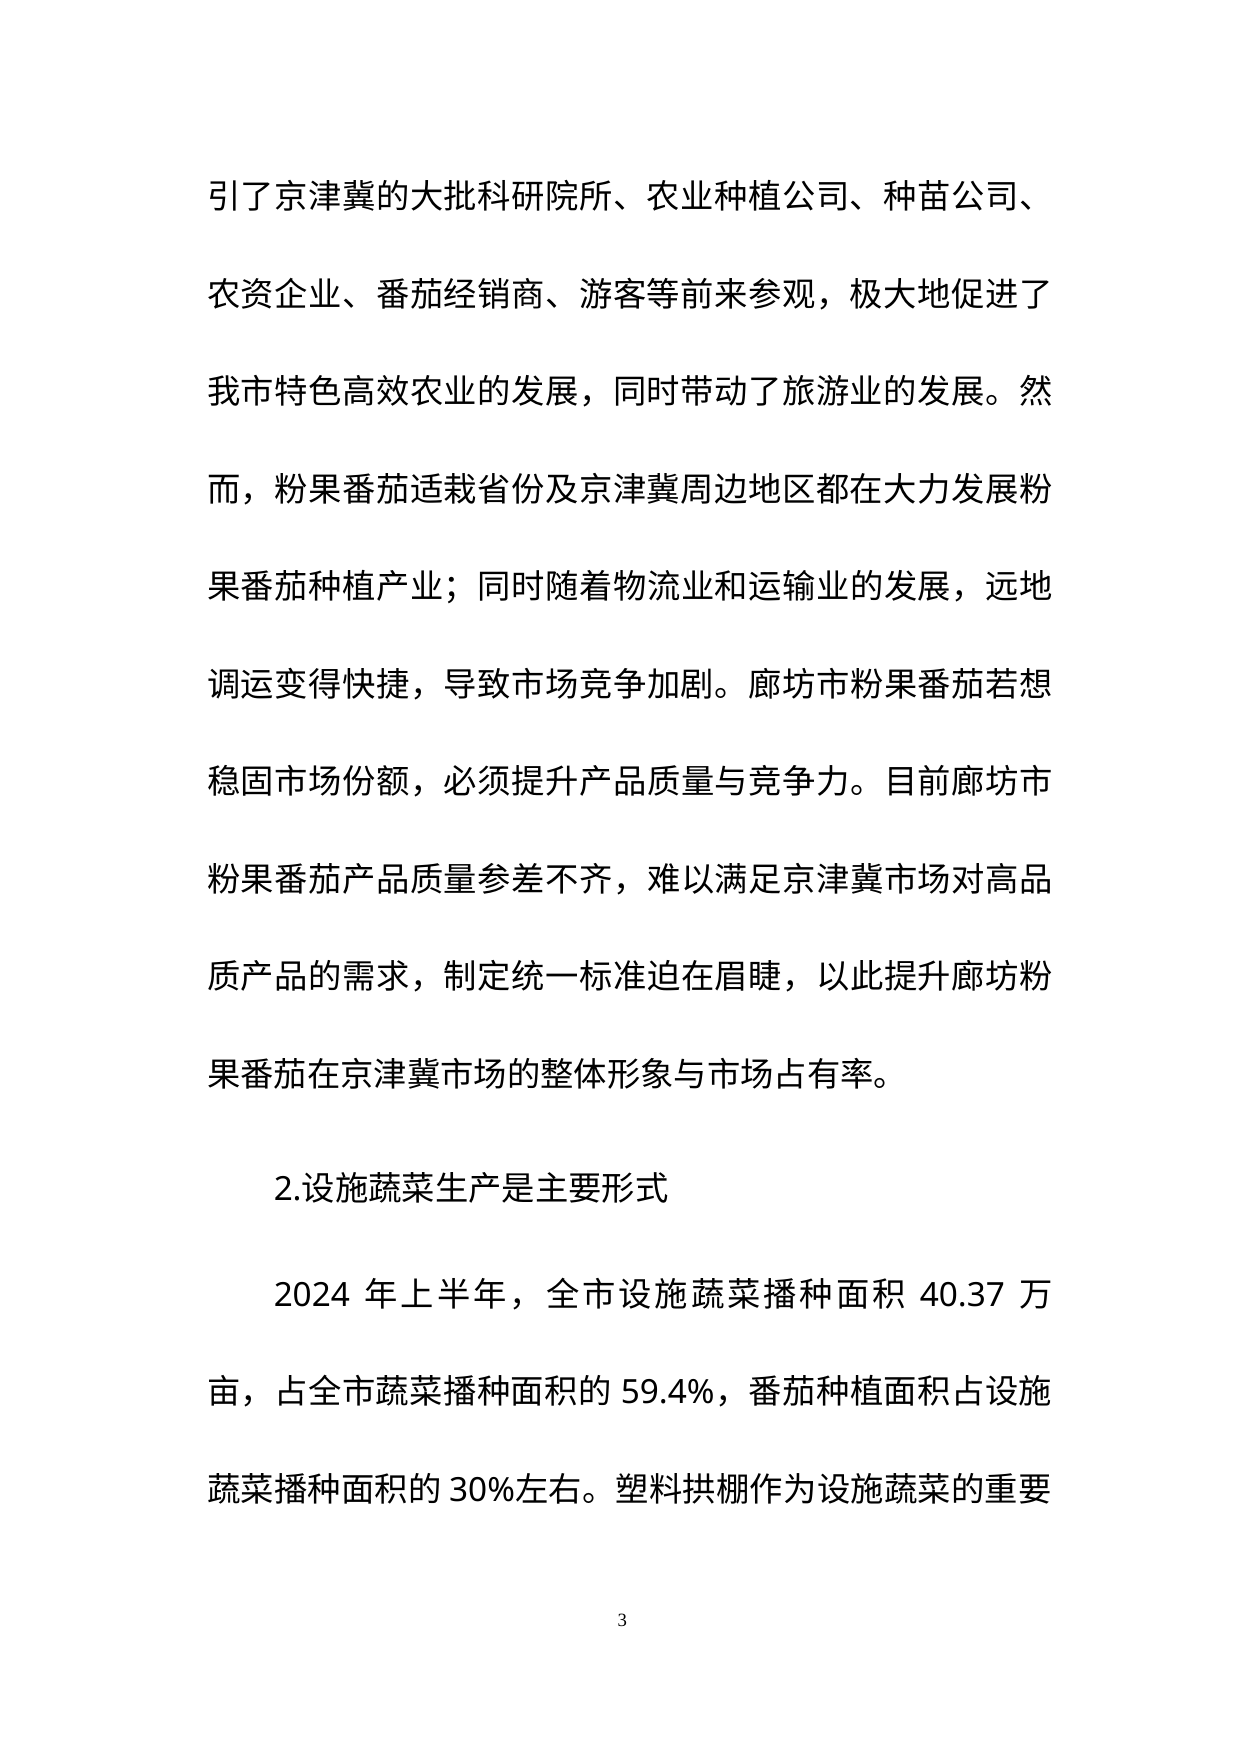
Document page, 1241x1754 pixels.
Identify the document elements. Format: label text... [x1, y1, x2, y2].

text 2.设施蔬菜生产是主要形式 [207, 1154, 1053, 1219]
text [207, 162, 1053, 1104]
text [207, 1259, 1053, 1519]
